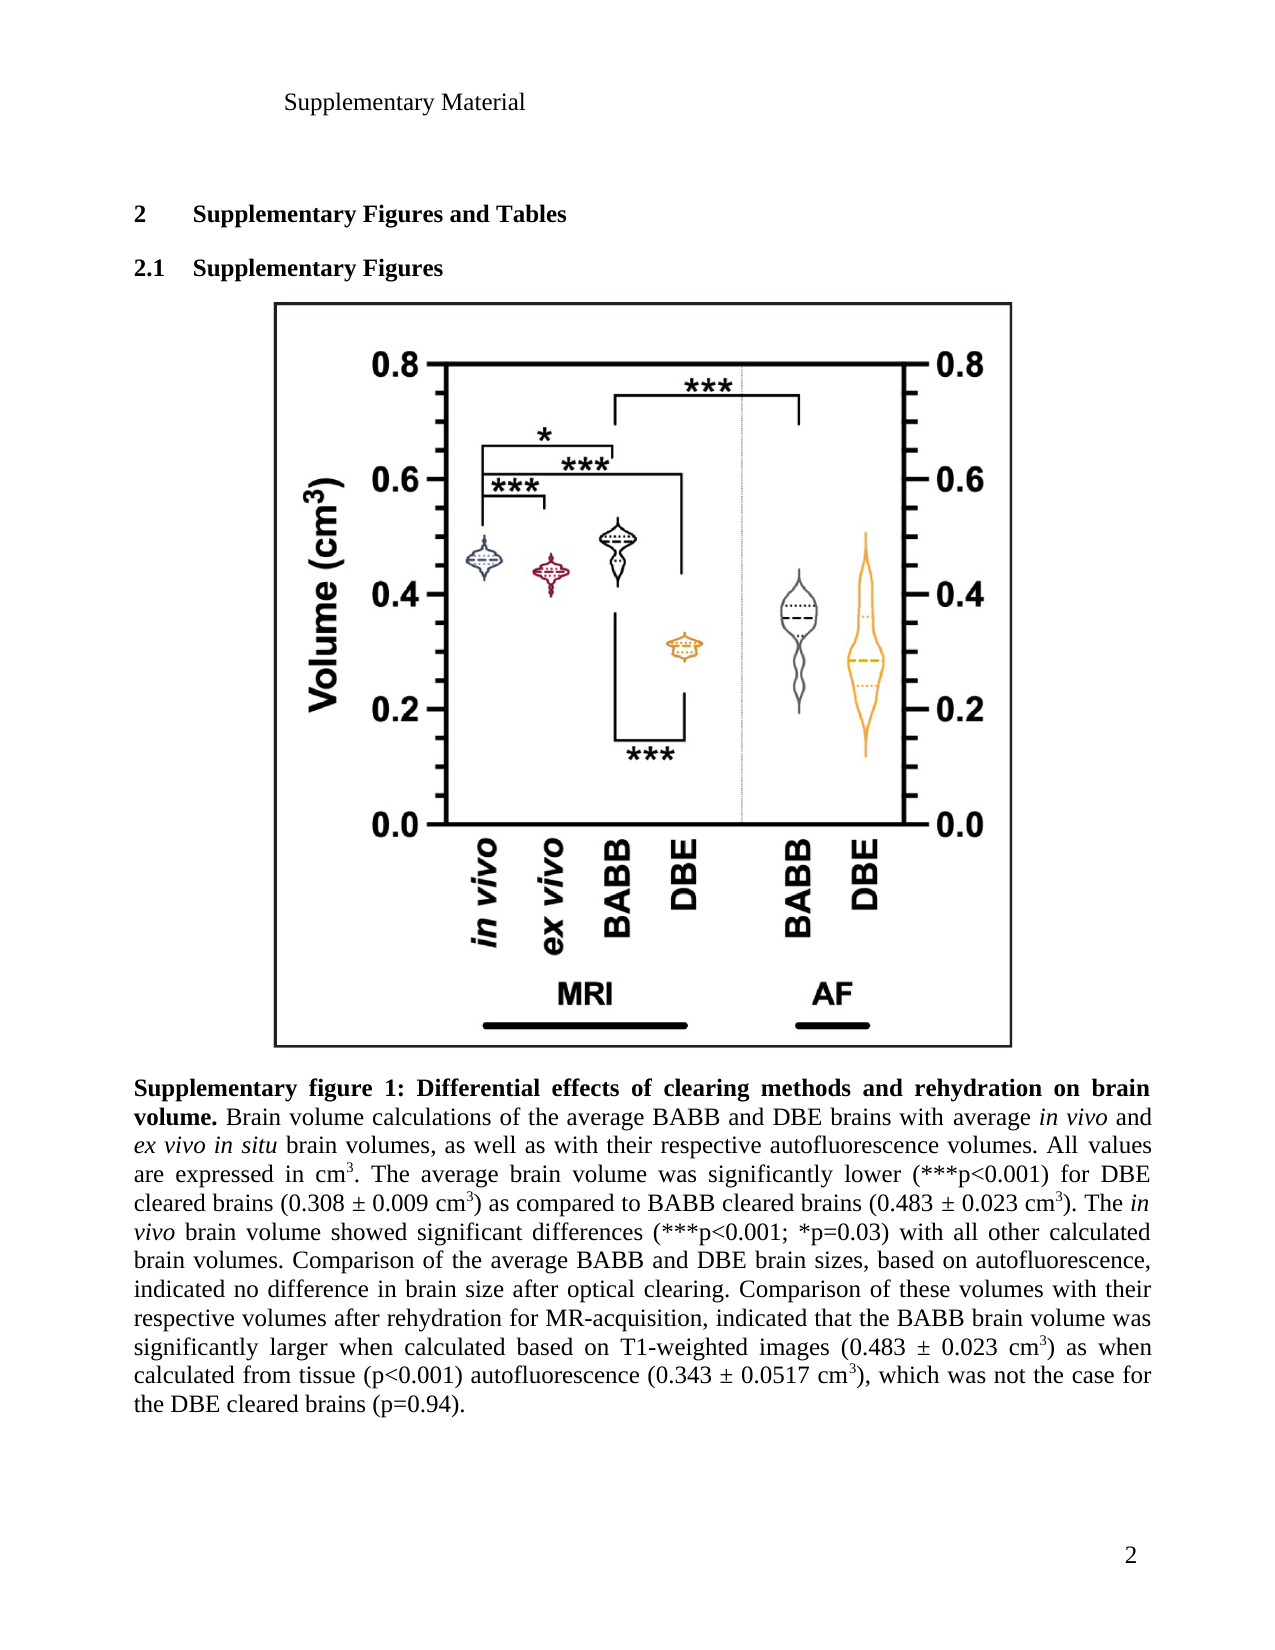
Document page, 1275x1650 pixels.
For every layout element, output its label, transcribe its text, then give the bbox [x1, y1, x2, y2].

subtitle Supplementary Figures [133, 253, 1152, 282]
text Supplementary figure 1: Differential effects of clearing methods and rehydration on brain volume. Brain volume calculations of the average BABB and DBE brains with average in vivo and ex vivo in situ brain volumes, as well as with their respective autofluorescence volumes. All values are expressed in cm3. The average brain volume was significantly lower (***p<0.001) for DBE cleared brains (0.308 ± 0.009 cm3) as compared to BABB cleared brains (0.483 ± 0.023 cm3). The in vivo brain volume showed significant differences (***p<0.001; *p=0.03) with all other calculated brain volumes. Comparison of the average BABB and DBE brain sizes, based on autofluorescence, indicated no difference in brain size after optical clearing. Comparison of these volumes with their respective volumes after rehydration for MR-acquisition, indicated that the BABB brain volume was significantly larger when calculated based on T1-weighted images (0.483 ± 0.023 cm3) as when calculated from tissue (p<0.001) autofluorescence (0.343 ± 0.0517 cm3), which was not the case for the DBE cleared brains (p=0.94). [133, 1073, 1152, 1418]
subtitle Supplementary Figures and Tables [133, 199, 1152, 228]
picture [273, 302, 1013, 1048]
